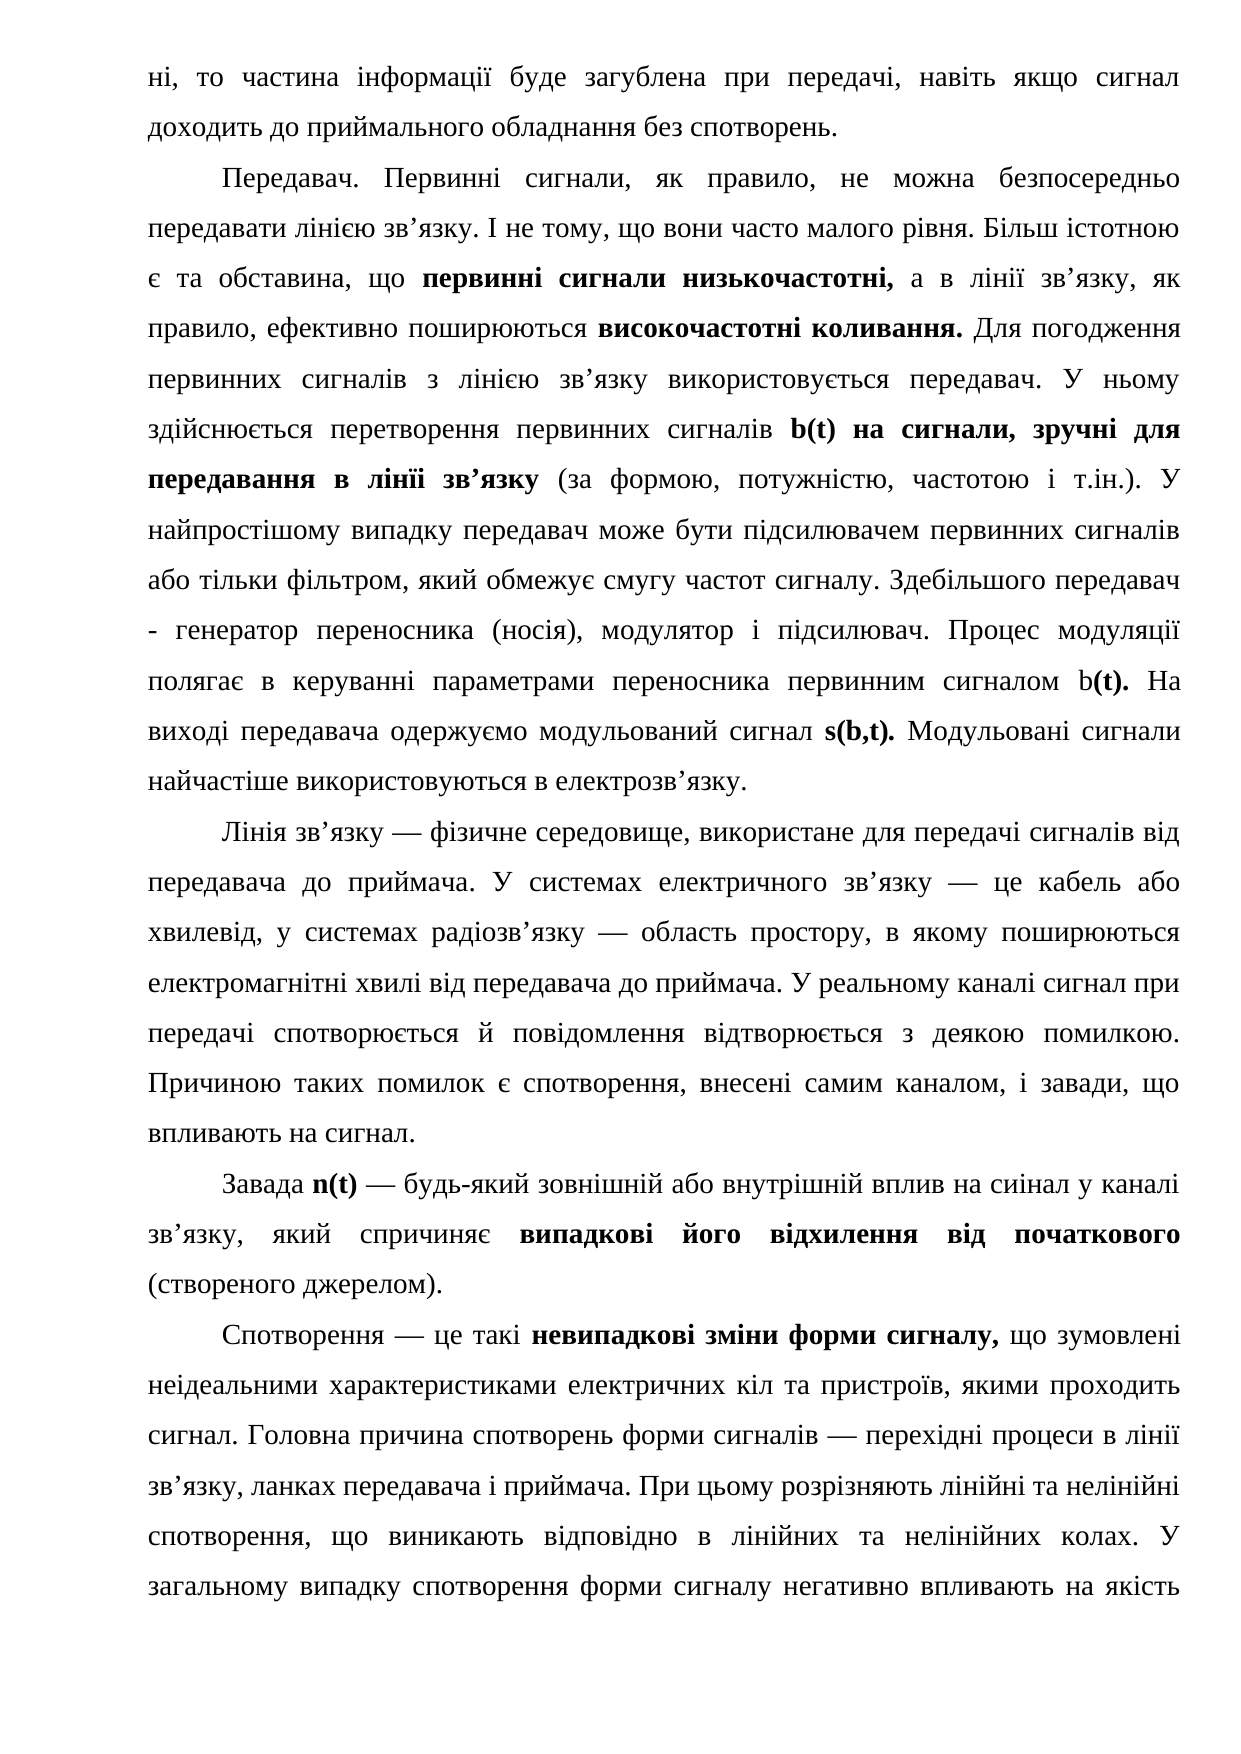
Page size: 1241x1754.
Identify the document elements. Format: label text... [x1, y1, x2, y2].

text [148, 1317, 1181, 1602]
text Завада n(t) — будь-який зовнішній або внутрішній вплив на сиінал у каналі зв’язку, який спричиняє випадкові його відхилення від початкового (створеного джерелом). [148, 1166, 1181, 1300]
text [148, 59, 1181, 143]
text Передавач. Первинні сигнали, як правило, не можна безпосередньо передавати лінією зв’язку. І не тому, що вони часто малого рівня. Більш істотною є та обставина, що первинні сигнали низькочастотні, а в лінії зв’язку, як правило, ефективно поширюються високочастотні коливання. Для погодження первинних сигналів з лінією зв’язку використовується передавач. У ньому здійснюється перетворення первинних сигналів b(t) на сигнали, зручні для передавання в лінїі зв’язку (за формою, потужністю, частотою і т.ін.). У найпростішому випадку передавач може бути підсилювачем первинних сигналів або тільки фільтром, який обмежує смугу частот сигналу. Здебільшого передавач - генератор переносника (носія), модулятор і підсилювач. Процес модуляції полягає в керуванні параметрами переносника первинним сигналом b(t). На виході передавача одержуємо модульований сигнал s(b,t). Модульовані сигнали найчастіше використовуються в електрозв’язку. [148, 160, 1181, 797]
text Лінія зв’язку — фізичне середовище, використане для передачі сигналів від передавача до приймача. У системах електричного зв’язку — це кабель або хвилевід, у системах радіозв’язку — область простору, в якому поширюються електромагнітні хвилі від передавача до приймача. У реальному каналі сигнал при передачі спотворюється й повідомлення відтворюється з деякою помилкою. Причиною таких помилок є спотворення, внесені самим каналом, і завади, що впливають на сигнал. [148, 814, 1181, 1149]
